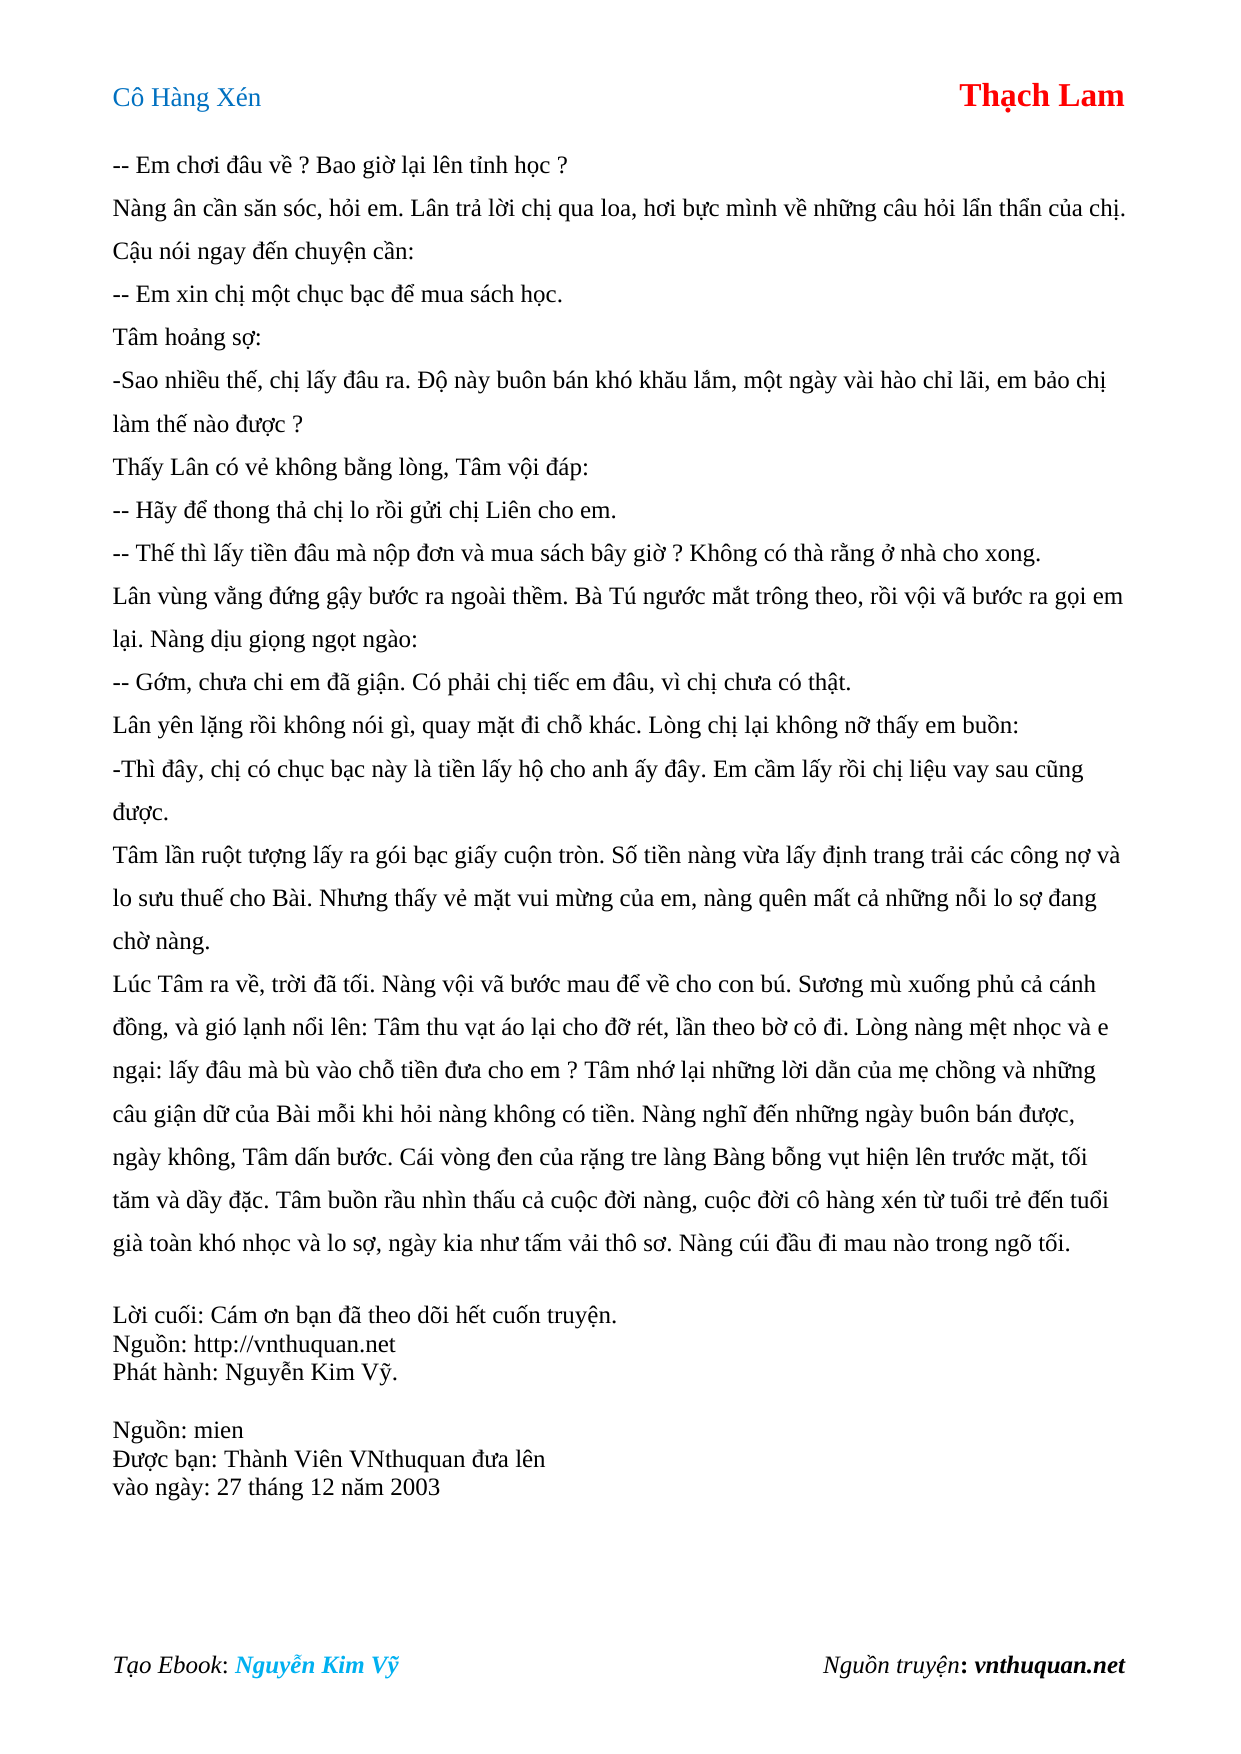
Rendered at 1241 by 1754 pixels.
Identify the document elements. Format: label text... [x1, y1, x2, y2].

text Lời cuối: Cám ơn bạn đã theo dõi hết cuốn truyện. Nguồn: http://vnthuquan.net Phát hành: Nguyễn Kim Vỹ. Nguồn: mien Được bạn: Thành Viên VNthuquan đưa lên vào ngày: 27 tháng 12 năm 2003 [112, 1271, 1128, 1501]
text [112, 150, 1128, 1257]
